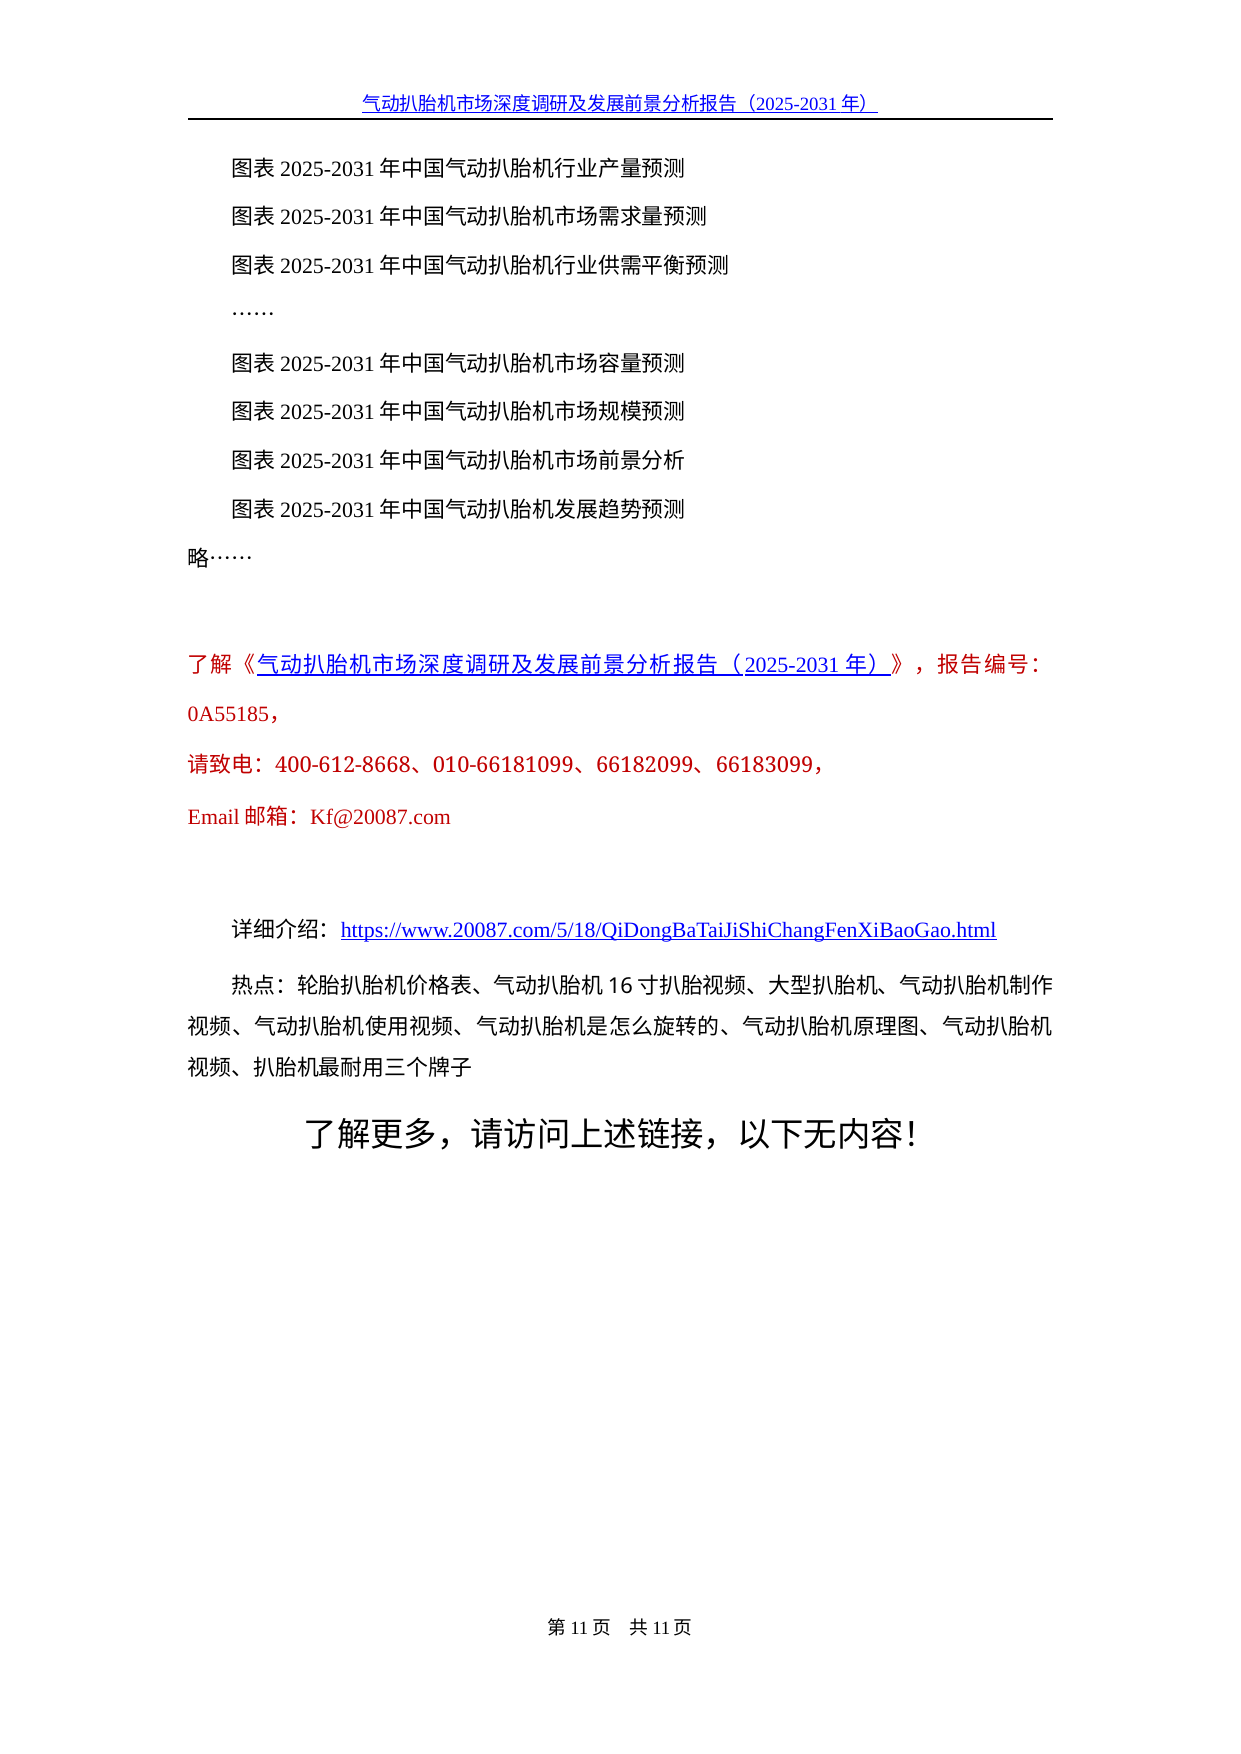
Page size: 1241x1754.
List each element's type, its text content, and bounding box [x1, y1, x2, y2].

text 请致电：400-612-8668、010-66181099、66182099、66183099， [187, 747, 1053, 779]
title 了解更多，请访问上述链接，以下无内容！ [187, 1099, 1053, 1164]
text 了解《气动扒胎机市场深度调研及发展前景分析报告（2025-2031年）》，报告编号：0A55185， [187, 647, 1053, 728]
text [187, 150, 1053, 573]
text 详细介绍：https://www.20087.com/5/18/QiDongBaTaiJiShiChangFenXiBaoGao.html [187, 911, 1053, 944]
text 热点：轮胎扒胎机价格表、气动扒胎机16寸扒胎视频、大型扒胎机、气动扒胎机制作视频、气动扒胎机使用视频、气动扒胎机是怎么旋转的、气动扒胎机原理图、气动扒胎机视频、扒胎机最耐用三个牌子 [187, 968, 1053, 1082]
text Email邮箱：Kf@20087.com [187, 798, 1053, 831]
